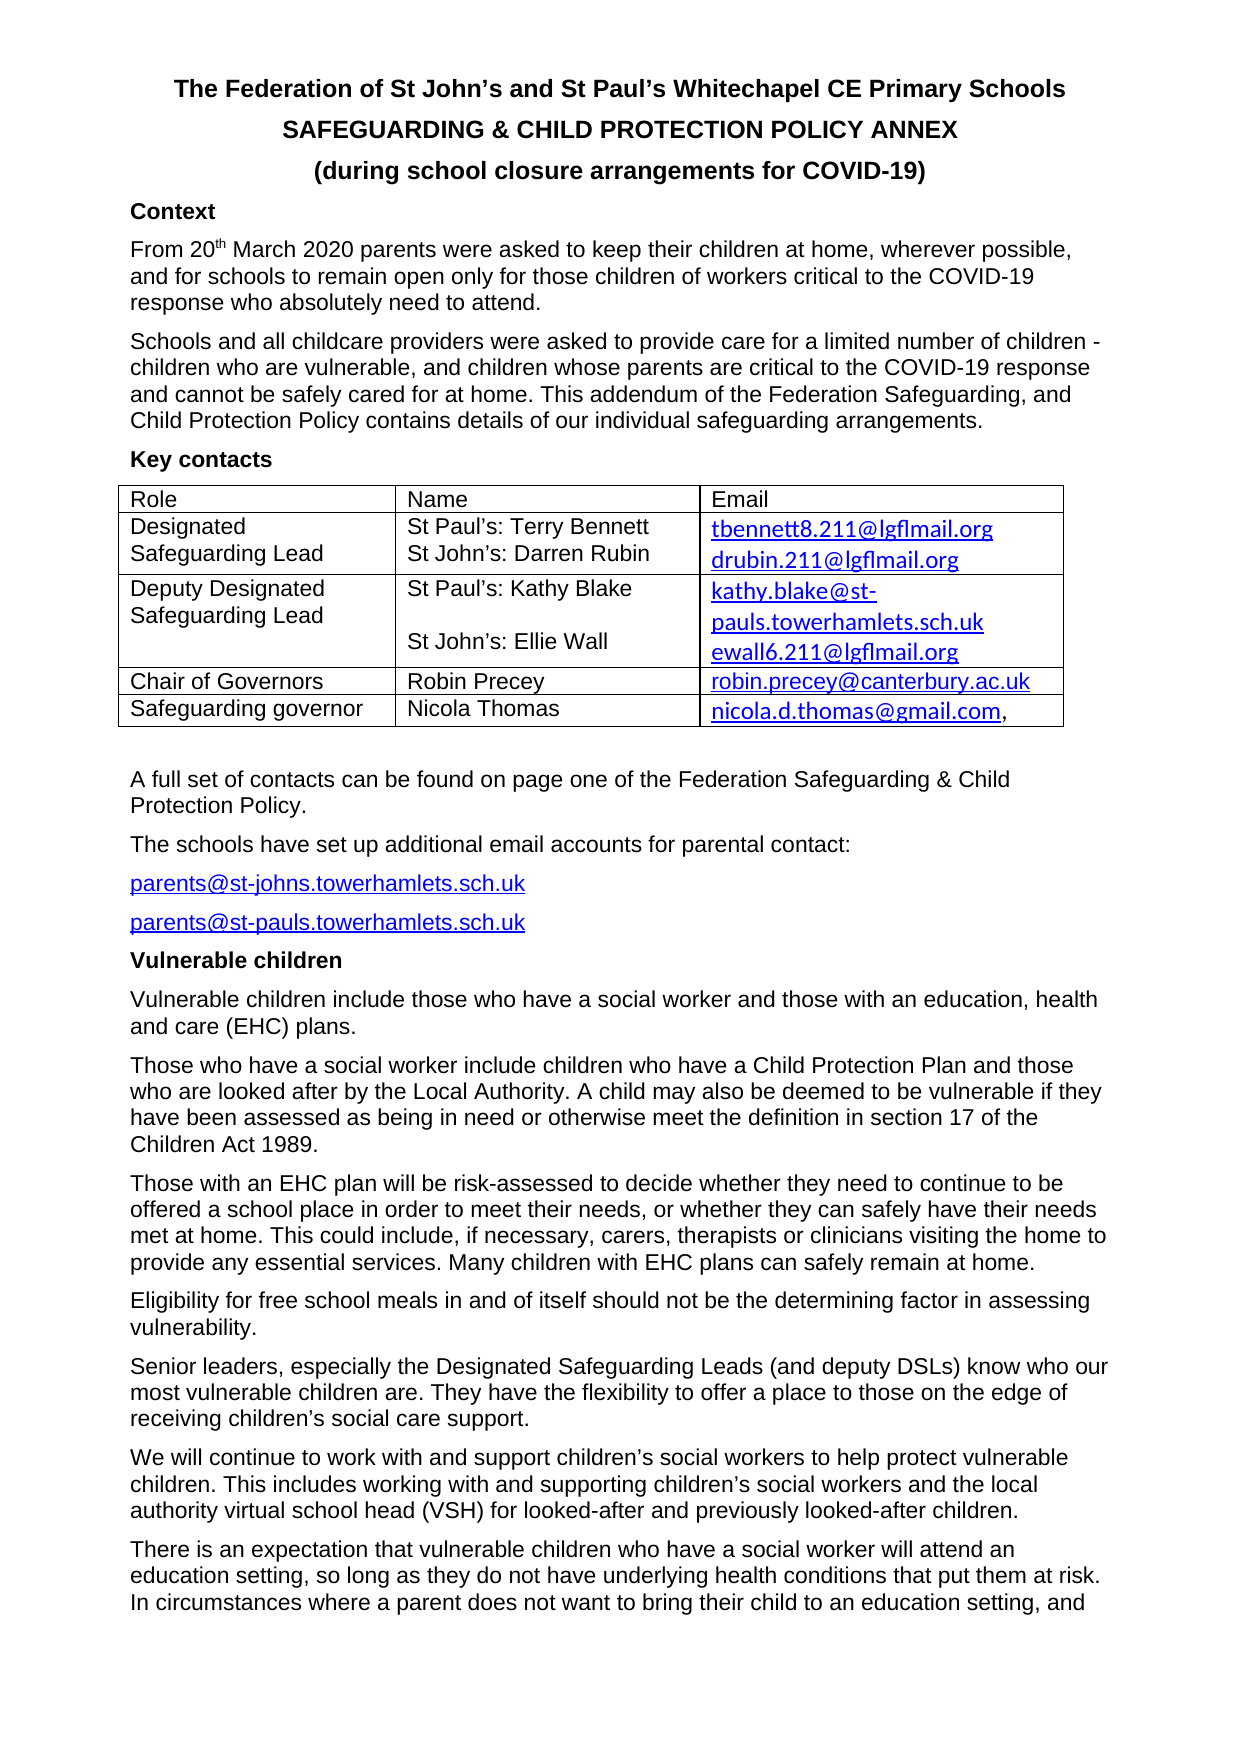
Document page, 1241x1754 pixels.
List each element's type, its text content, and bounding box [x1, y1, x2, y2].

table_cell Deputy Designated Safeguarding Lead [119, 575, 395, 667]
text Vulnerable children [130, 947, 1110, 974]
text Context [130, 198, 1110, 224]
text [130, 1536, 1110, 1615]
text Those who have a social worker include children who have a Child Protection Plan and those who are looked after by the Local Authority. A child may also be deemed to be vulnerable if they have been assessed as being in need or otherwise meet the definition in section 17 of the Children Act 1989. [130, 1052, 1110, 1157]
text From 20th March 2020 parents were asked to keep their children at home, wherever possible, and for schools to remain open only for those children of workers critical to the COVID-19 response who absolutely need to attend. [130, 236, 1110, 316]
text Senior leaders, especially the Designated Safeguarding Leads (and deputy DSLs) know who our most vulnerable children are. They have the flexibility to offer a place to those on the edge of receiving children’s social care support. [130, 1353, 1110, 1432]
text Key contacts [130, 446, 1110, 472]
text Those with an EHC plan will be risk-assessed to decide whether they need to continue to be offered a school place in order to meet their needs, or whether they can safely have their needs met at home. This could include, if necessary, carers, therapists or clinicians visiting the home to provide any essential services. Many children with EHC plans can safely remain at home. [130, 1169, 1110, 1275]
table_cell Safeguarding governor [119, 695, 395, 726]
table_cell Robin Precey [396, 668, 699, 694]
table_cell Designated Safeguarding Lead [119, 513, 395, 574]
text We will continue to work with and support children’s social workers to help protect vulnerable children. This includes working with and supporting children’s social workers and the local authority virtual school head (VSH) for looked-after and previously looked-after children. [130, 1444, 1110, 1523]
text The schools have set up additional email accounts for parental contact: [130, 831, 1110, 857]
table_cell kathy.blake@st-pauls.towerhamlets.sch.uk ewall6.211@lgflmail.org [701, 575, 1063, 667]
text Vulnerable children include those who have a social worker and those with an education, health and care (EHC) plans. [130, 986, 1110, 1039]
text parents@st-johns.towerhamlets.sch.uk [130, 870, 1110, 896]
table_cell robin.precey@canterbury.ac.uk [701, 668, 1063, 694]
table_cell Nicola Thomas [396, 695, 699, 726]
table_cell St Paul’s: Terry Bennett St John’s: Darren Rubin [396, 513, 699, 574]
table_header Email [701, 486, 1063, 512]
text Eligibility for free school meals in and of itself should not be the determining factor in assessing vulnerability. [130, 1287, 1110, 1340]
text A full set of contacts can be found on page one of the Federation Safeguarding & Child Protection Policy. [130, 766, 1110, 818]
table_header Name [396, 486, 699, 512]
table_cell Chair of Governors [119, 668, 395, 694]
table_cell nicola.d.thomas@gmail.com, [701, 695, 1063, 726]
text parents@st-pauls.towerhamlets.sch.uk [130, 909, 1110, 935]
table_header Role [119, 486, 395, 512]
text Schools and all childcare providers were asked to provide care for a limited number of children - children who are vulnerable, and children whose parents are critical to the COVID-19 response and cannot be safely cared for at home. This addendum of the Federation Safeguarding, and Child Protection Policy contains details of our individual safeguarding arrangements. [130, 328, 1110, 433]
table_cell St Paul’s: Kathy Blake St John’s: Ellie Wall [396, 575, 699, 667]
table_cell tbennett8.211@lgflmail.org drubin.211@lgflmail.org [701, 513, 1063, 574]
